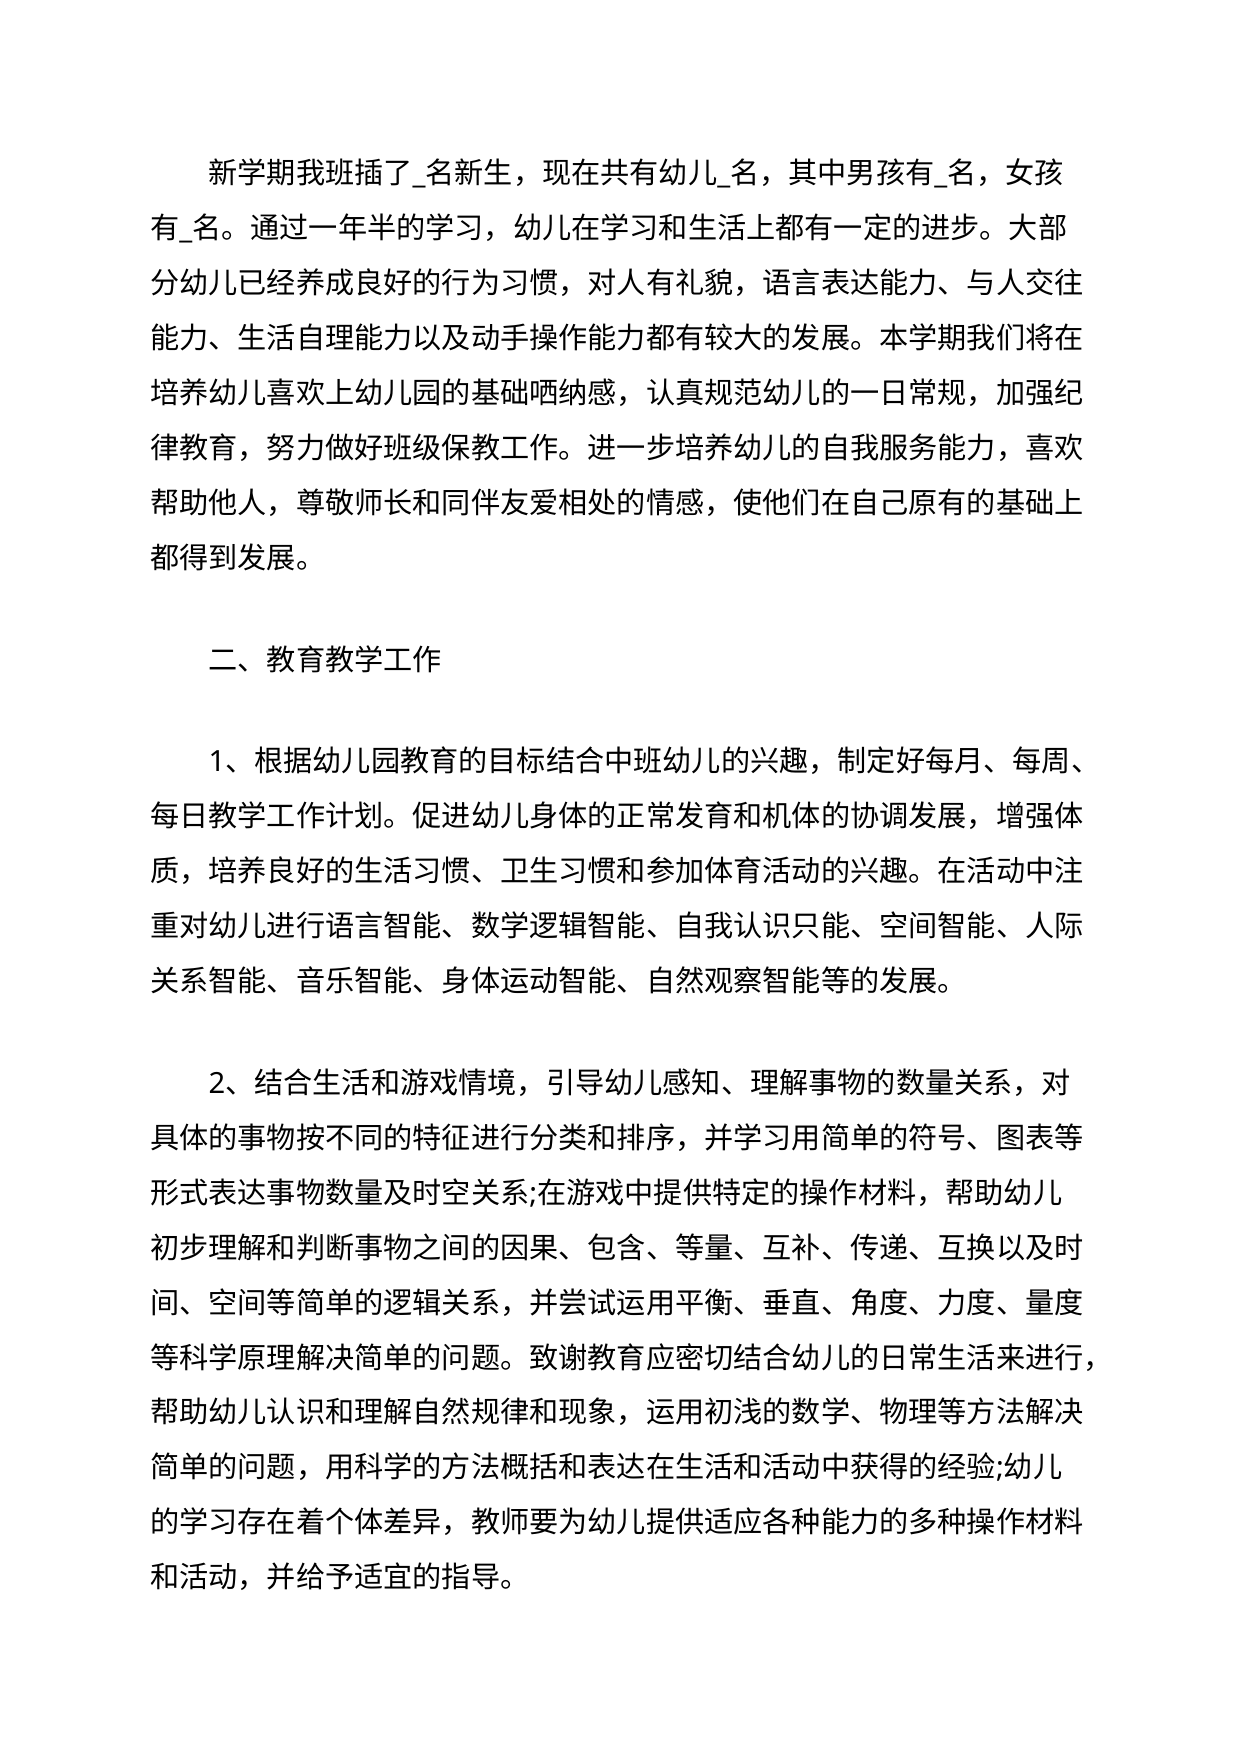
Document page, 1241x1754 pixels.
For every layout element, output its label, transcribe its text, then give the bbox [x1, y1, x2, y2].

text 新学期我班插了_名新生，现在共有幼儿_名，其中男孩有_名，女孩有_名。通过一年半的学习，幼儿在学习和生活上都有一定的进步。大部分幼儿已经养成良好的行为习惯，对人有礼貌，语言表达能力、与人交往能力、生活自理能力以及动手操作能力都有较大的发展。本学期我们将在培养幼儿喜欢上幼儿园的基础哂纳感，认真规范幼儿的一日常规，加强纪律教育，努力做好班级保教工作。进一步培养幼儿的自我服务能力，喜欢帮助他人，尊敬师长和同伴友爱相处的情感，使他们在自己原有的基础上都得到发展。 [150, 150, 1090, 577]
text 1、根据幼儿园教育的目标结合中班幼儿的兴趣，制定好每月、每周、每日教学工作计划。促进幼儿身体的正常发育和机体的协调发展，增强体质，培养良好的生活习惯、卫生习惯和参加体育活动的兴趣。在活动中注重对幼儿进行语言智能、数学逻辑智能、自我认识只能、空间智能、人际关系智能、音乐智能、身体运动智能、自然观察智能等的发展。 [150, 738, 1090, 1000]
text 二、教育教学工作 [150, 636, 1090, 678]
text 2、结合生活和游戏情境，引导幼儿感知、理解事物的数量关系，对具体的事物按不同的特征进行分类和排序，并学习用简单的符号、图表等形式表达事物数量及时空关系;在游戏中提供特定的操作材料，帮助幼儿初步理解和判断事物之间的因果、包含、等量、互补、传递、互换以及时间、空间等简单的逻辑关系，并尝试运用平衡、垂直、角度、力度、量度等科学原理解决简单的问题。致谢教育应密切结合幼儿的日常生活来进行，帮助幼儿认识和理解自然规律和现象，运用初浅的数学、物理等方法解决简单的问题，用科学的方法概括和表达在生活和活动中获得的经验;幼儿的学习存在着个体差异，教师要为幼儿提供适应各种能力的多种操作材料和活动，并给予适宜的指导。 [150, 1059, 1090, 1596]
